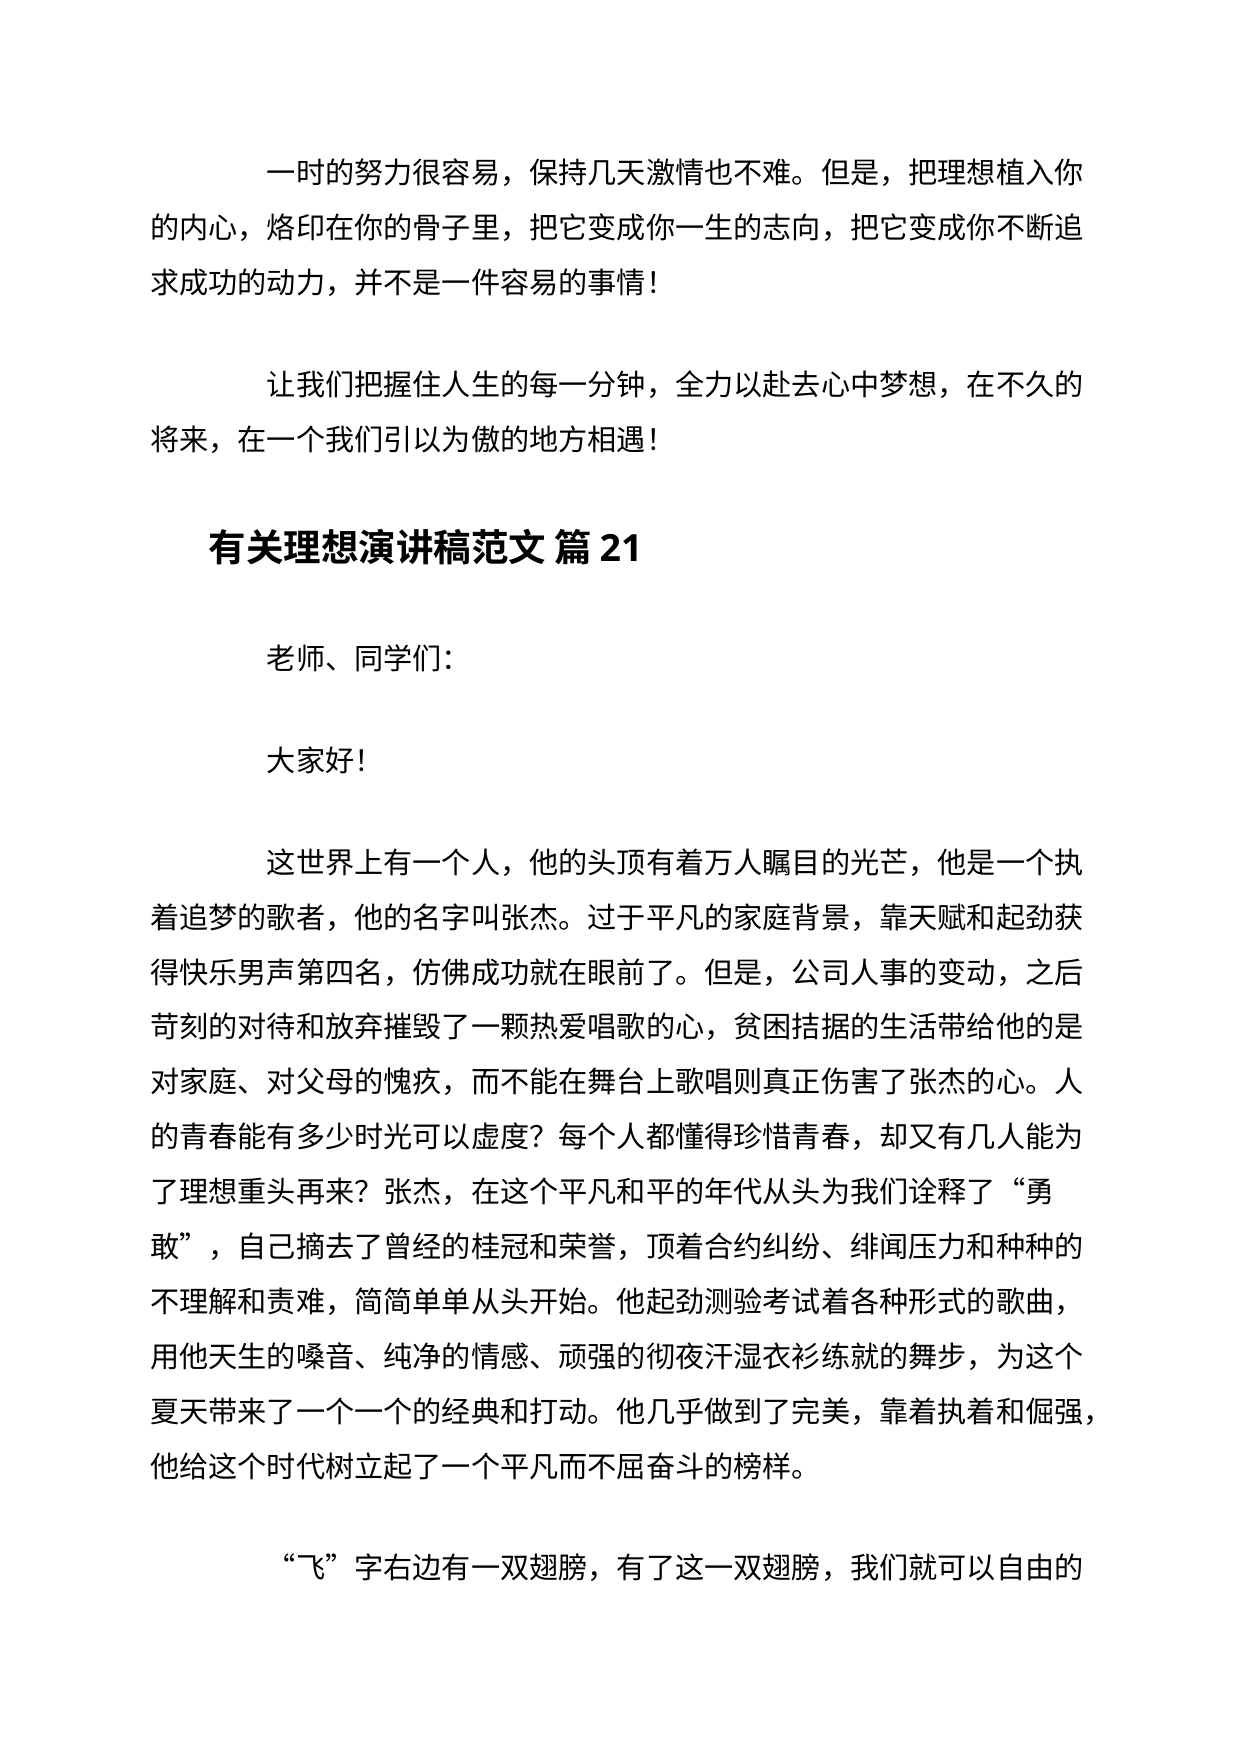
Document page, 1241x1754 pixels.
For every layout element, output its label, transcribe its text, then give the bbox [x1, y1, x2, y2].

text 老师、同学们： [150, 636, 1090, 678]
text 这世界上有一个人，他的头顶有着万人瞩目的光芒，他是一个执着追梦的歌者，他的名字叫张杰。过于平凡的家庭背景，靠天赋和起劲获得快乐男声第四名，仿佛成功就在眼前了。但是，公司人事的变动，之后苛刻的对待和放弃摧毁了一颗热爱唱歌的心，贫困拮据的生活带给他的是对家庭、对父母的愧疚，而不能在舞台上歌唱则真正伤害了张杰的心。人的青春能有多少时光可以虚度？每个人都懂得珍惜青春，却又有几人能为了理想重头再来？张杰，在这个平凡和平的年代从头为我们诠释了“勇敢”，自己摘去了曾经的桂冠和荣誉，顶着合约纠纷、绯闻压力和种种的不理解和责难，简简单单从头开始。他起劲测验考试着各种形式的歌曲，用他天生的嗓音、纯净的情感、顽强的彻夜汗湿衣衫练就的舞步，为这个夏天带来了一个一个的经典和打动。他几乎做到了完美，靠着执着和倔强，他给这个时代树立起了一个平凡而不屈奋斗的榜样。 [150, 839, 1090, 1486]
text 一时的努力很容易，保持几天激情也不难。但是，把理想植入你的内心，烙印在你的骨子里，把它变成你一生的志向，把它变成你不断追求成功的动力，并不是一件容易的事情！ [150, 150, 1090, 302]
text 让我们把握住人生的每一分钟，全力以赴去心中梦想，在不久的将来，在一个我们引以为傲的地方相遇！ [150, 362, 1090, 459]
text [150, 1545, 1090, 1587]
text 大家好！ [150, 738, 1090, 780]
text 有关理想演讲稿范文 篇21 [150, 518, 1090, 573]
